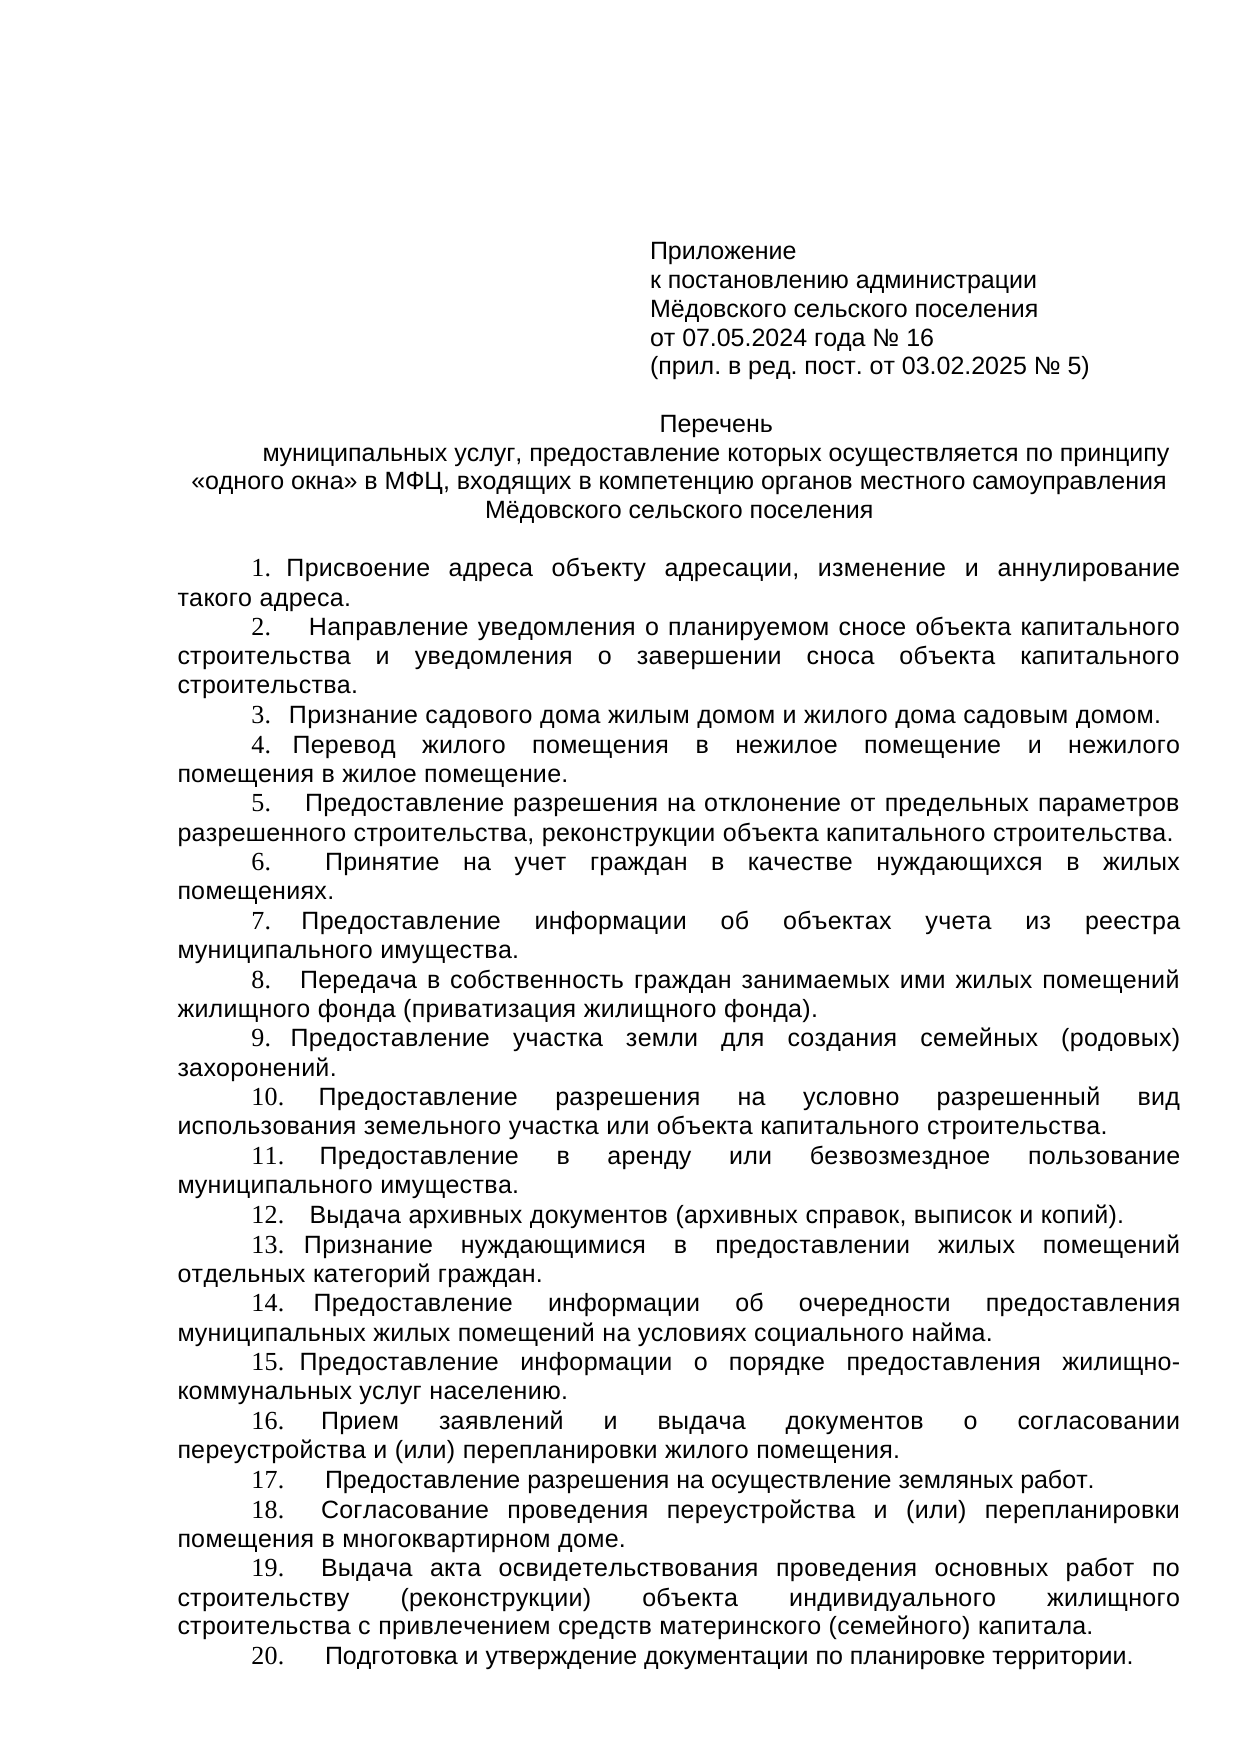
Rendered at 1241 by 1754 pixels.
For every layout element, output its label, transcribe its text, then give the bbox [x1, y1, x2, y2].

list Признание садового дома жилым домом и жилого дома садовым домом. [177, 699, 1181, 729]
list Предоставление разрешения на отклонение от предельных параметров разрешенного строительства, реконструкции объекта капитального строительства. [177, 787, 1181, 846]
list Передача в собственность граждан занимаемых ими жилых помещений жилищного фонда (приватизация жилищного фонда). [177, 964, 1181, 1022]
list Предоставление информации о порядке предоставления жилищно-коммунальных услуг населению. [177, 1346, 1181, 1405]
list Выдача акта освидетельствования проведения основных работ по строительству (реконструкции) объекта индивидуального жилищного строительства с привлечением средств материнского (семейного) капитала. [177, 1552, 1181, 1640]
list Предоставление разрешения на осуществление земляных работ. [177, 1464, 1181, 1494]
list Присвоение адреса объекту адресации, изменение и аннулирование такого адреса. [177, 552, 1181, 611]
text Перечень [177, 409, 1181, 437]
list Подготовка и утверждение документации по планировке территории. [177, 1640, 1181, 1670]
text к постановлению администрации [591, 265, 1181, 294]
list Принятие на учет граждан в качестве нуждающихся в жилых помещениях. [177, 846, 1181, 905]
list Выдача архивных документов (архивных справок, выписок и копий). [177, 1199, 1181, 1229]
list Предоставление информации об объектах учета из реестра муниципального имущества. [177, 905, 1181, 964]
list Направление уведомления о планируемом сносе объекта капитального строительства и уведомления о завершении сноса объекта капитального строительства. [177, 611, 1181, 699]
list Предоставление в аренду или безвозмездное пользование муниципального имущества. [177, 1140, 1181, 1199]
list Прием заявлений и выдача документов о согласовании переустройства и (или) перепланировки жилого помещения. [177, 1405, 1181, 1464]
list Предоставление разрешения на условно разрешенный вид использования земельного участка или объекта капитального строительства. [177, 1081, 1181, 1140]
list Предоставление информации об очередности предоставления муниципальных жилых помещений на условиях социального найма. [177, 1287, 1181, 1346]
text муниципальных услуг, предоставление которых осуществляется по принципу «одного окна» в МФЦ, входящих в компетенцию органов местного самоуправления Мёдовского сельского поселения [177, 437, 1181, 524]
text Мёдовского сельского поселения [591, 294, 1181, 322]
list Перевод жилого помещения в нежилое помещение и нежилого помещения в жилое помещение. [177, 729, 1181, 787]
list Согласование проведения переустройства и (или) перепланировки помещения в многоквартирном доме. [177, 1494, 1181, 1552]
text Приложение [591, 236, 1181, 265]
list Предоставление участка земли для создания семейных (родовых) захоронений. [177, 1022, 1181, 1081]
text (прил. в ред. пост. от 03.02.2025 № 5) [591, 351, 1181, 380]
list Признание нуждающимися в предоставлении жилых помещений отдельных категорий граждан. [177, 1229, 1181, 1287]
text от 07.05.2024 года № 16 [591, 322, 1181, 351]
